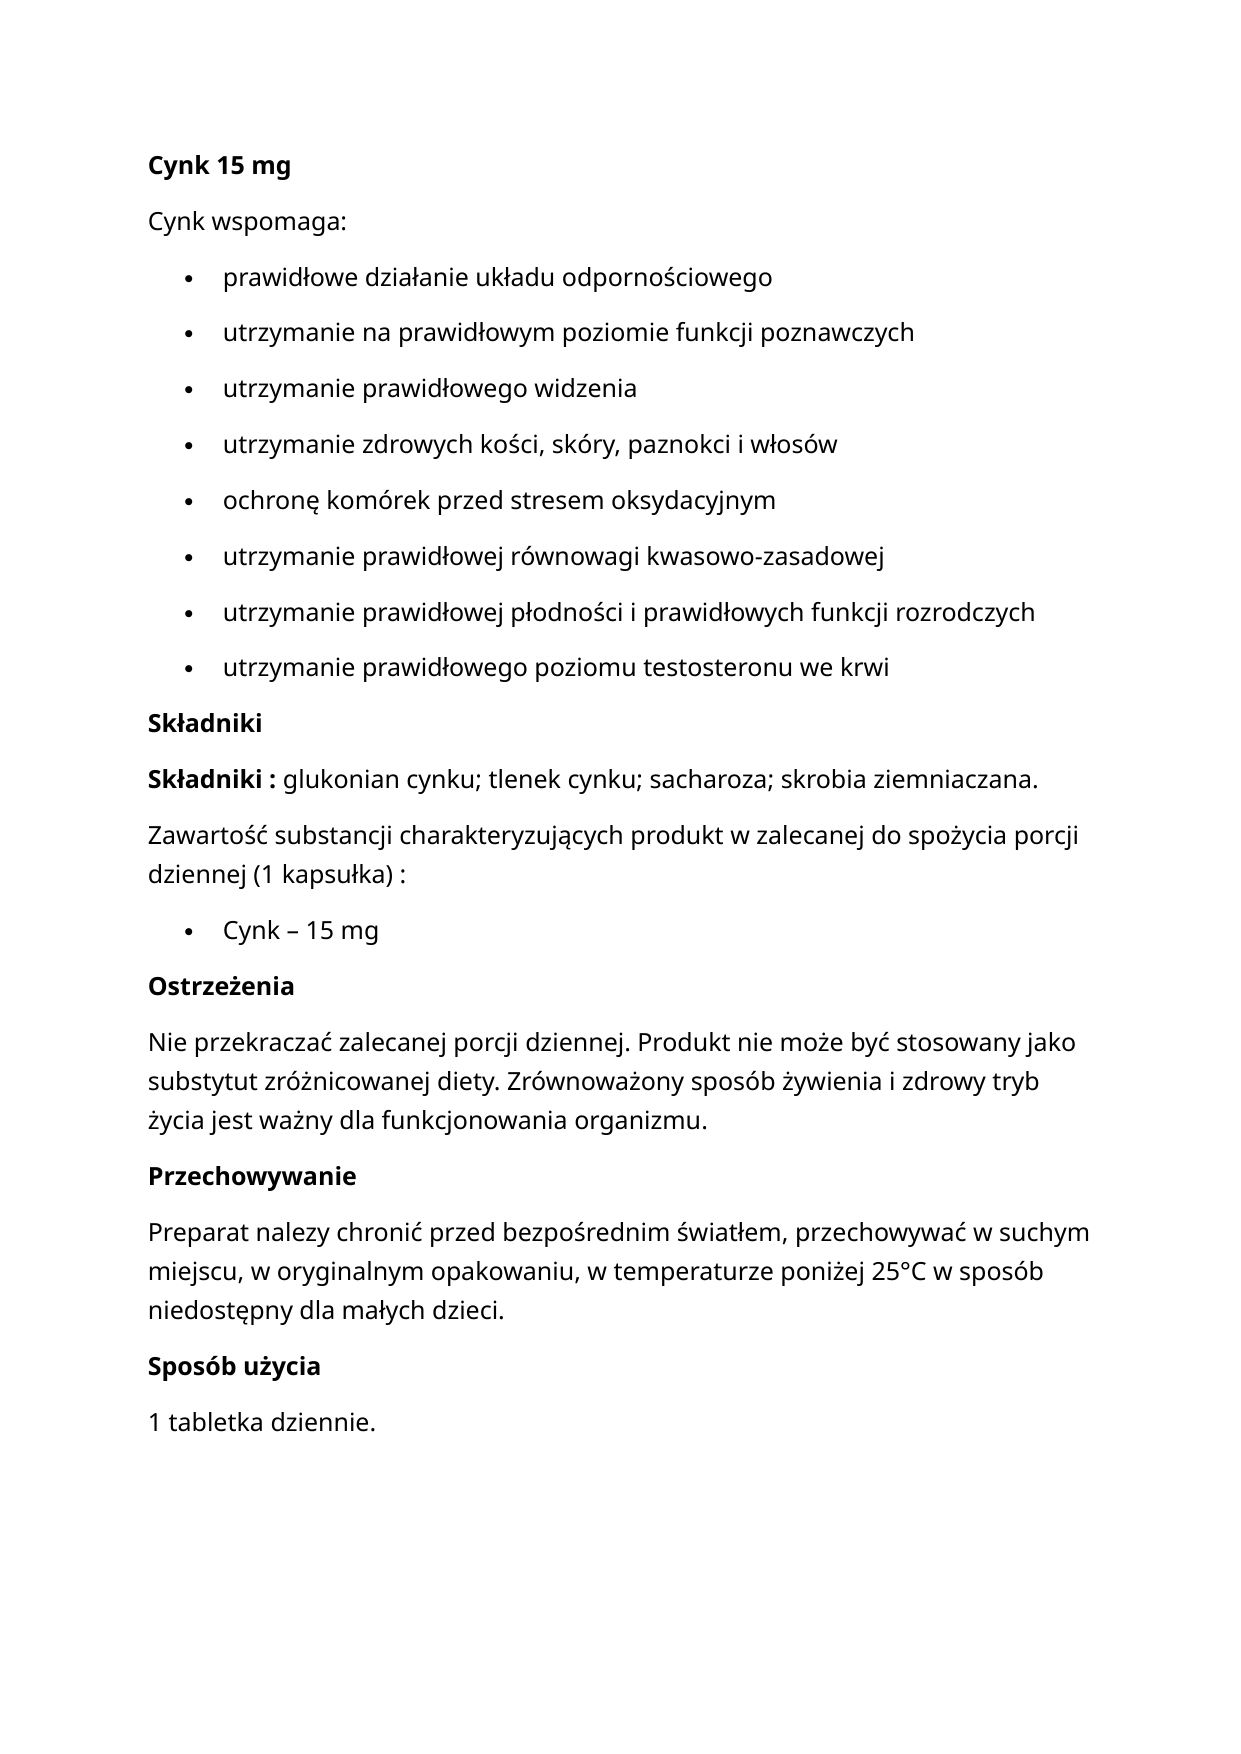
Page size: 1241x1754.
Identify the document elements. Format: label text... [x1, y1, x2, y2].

text Przechowywanie [148, 1158, 1093, 1192]
list utrzymanie na prawidłowym poziomie funkcji poznawczych [185, 315, 1093, 349]
list utrzymanie prawidłowej płodności i prawidłowych funkcji rozrodczych [185, 594, 1093, 628]
list ochronę komórek przed stresem oksydacyjnym [185, 483, 1093, 517]
text Cynk wspomaga: [148, 203, 1093, 237]
list prawidłowe działanie układu odpornościowego [185, 259, 1093, 293]
list utrzymanie prawidłowego poziomu testosteronu we krwi [185, 650, 1093, 684]
text Sposób użycia [148, 1348, 1093, 1382]
list utrzymanie zdrowych kości, skóry, paznokci i włosów [185, 427, 1093, 461]
list utrzymanie prawidłowego widzenia [185, 371, 1093, 405]
list Cynk – 15 mg [185, 913, 1093, 947]
list utrzymanie prawidłowej równowagi kwasowo-zasadowej [185, 538, 1093, 572]
text Zawartość substancji charakteryzujących produkt w zalecanej do spożycia porcji dziennej (1 kapsułka) : [148, 818, 1093, 891]
text Nie przekraczać zalecanej porcji dziennej. Produkt nie może być stosowany jako substytut zróżnicowanej diety. Zrównoważony sposób żywienia i zdrowy tryb życia jest ważny dla funkcjonowania organizmu. [148, 1024, 1093, 1137]
text Preparat nalezy chronić przed bezpośrednim światłem, przechowywać w suchym miejscu, w oryginalnym opakowaniu, w temperaturze poniżej 25°C w sposób niedostępny dla małych dzieci. [148, 1214, 1093, 1327]
text Składniki [148, 706, 1093, 740]
text 1 tabletka dziennie. [148, 1404, 1093, 1438]
text Składniki : glukonian cynku; tlenek cynku; sacharoza; skrobia ziemniaczana. [148, 762, 1093, 796]
text Cynk 15 mg [148, 148, 1093, 182]
text Ostrzeżenia [148, 968, 1093, 1002]
